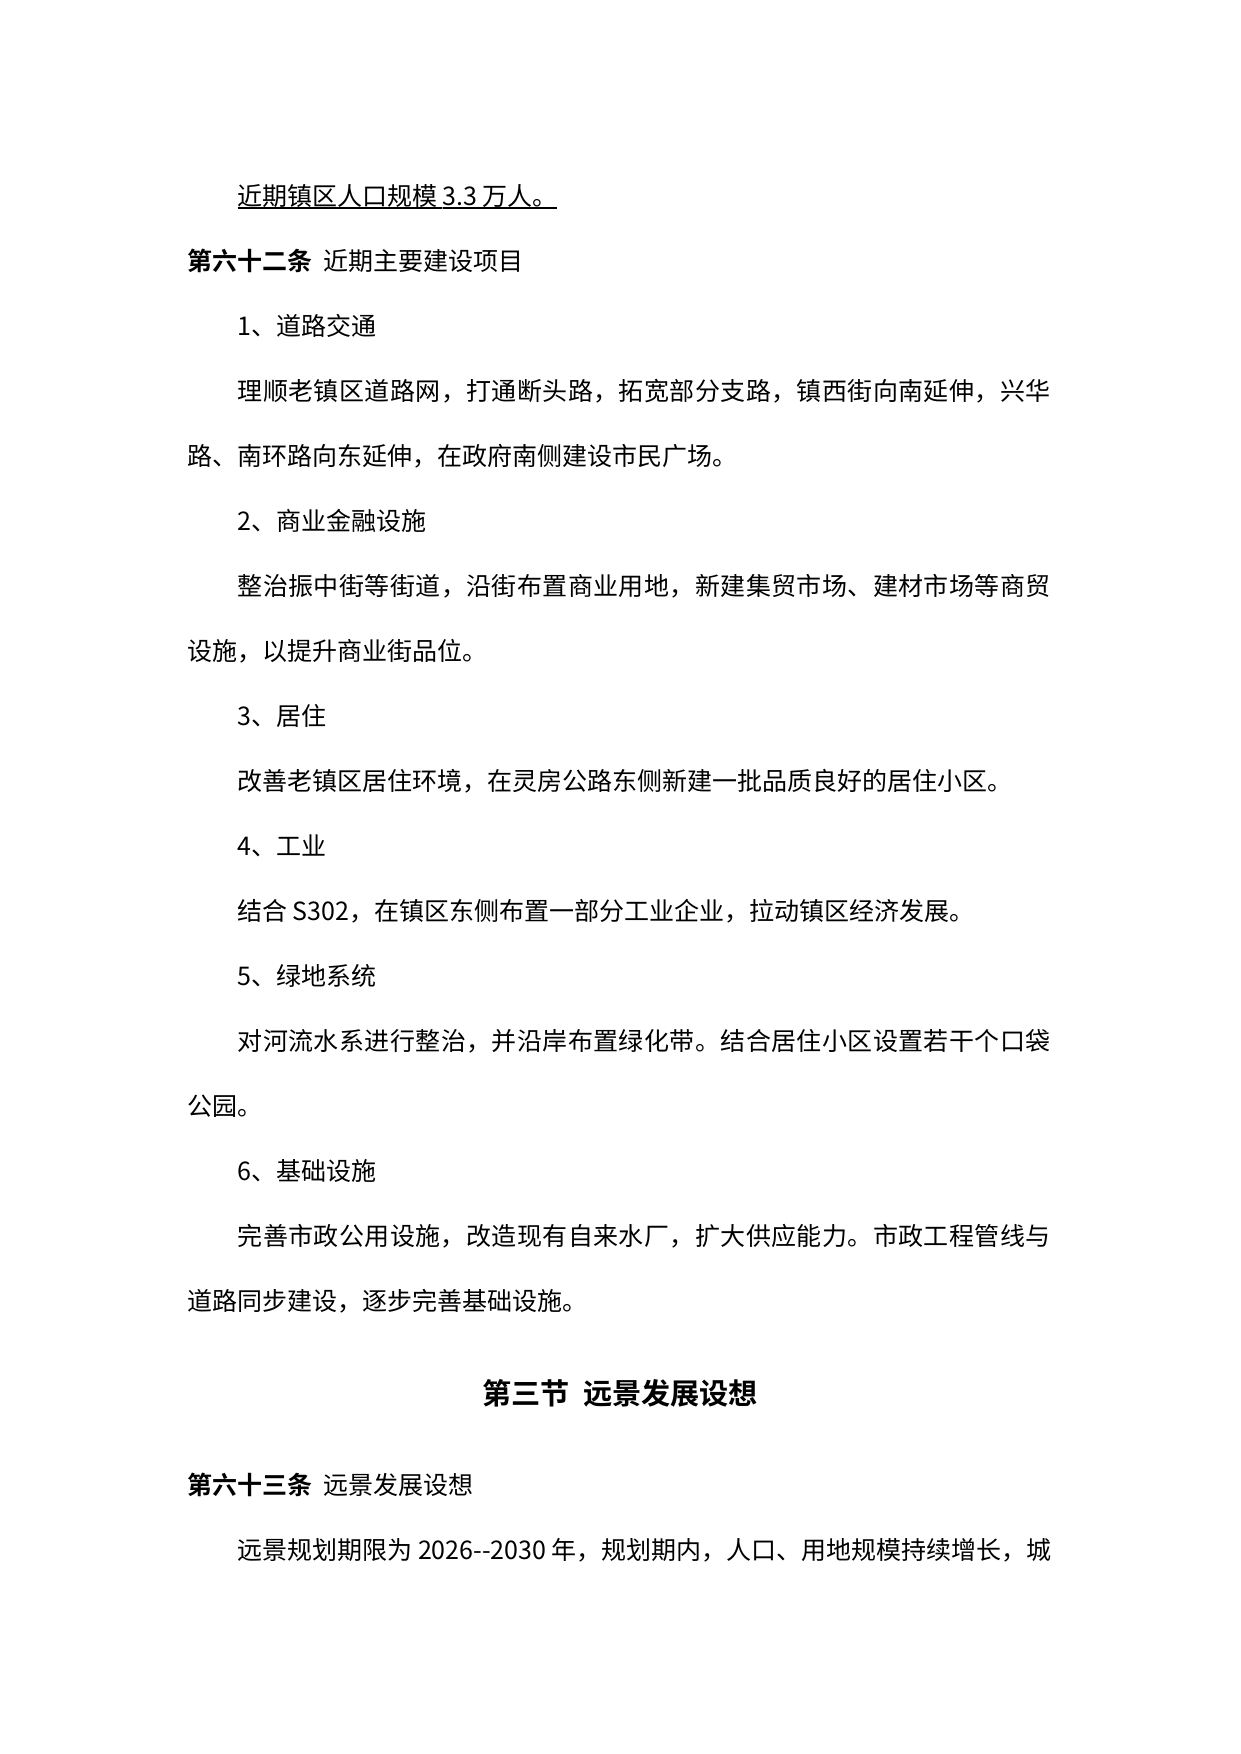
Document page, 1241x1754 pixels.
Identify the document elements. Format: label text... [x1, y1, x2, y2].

text 结合S302，在镇区东侧布置一部分工业企业，拉动镇区经济发展。 [187, 877, 1053, 942]
text 第六十二条 近期主要建设项目 [187, 227, 1053, 292]
text 1、道路交通 [187, 292, 1053, 357]
text 理顺老镇区道路网，打通断头路，拓宽部分支路，镇西街向南延伸，兴华路、南环路向东延伸，在政府南侧建设市民广场。 [187, 357, 1053, 487]
text 改善老镇区居住环境，在灵房公路东侧新建一批品质良好的居住小区。 [187, 747, 1053, 812]
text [187, 1516, 1053, 1581]
text 5、绿地系统 [187, 942, 1053, 1007]
text 3、居住 [187, 682, 1053, 747]
subtitle 第三节 远景发展设想 [187, 1359, 1053, 1424]
text 6、基础设施 [187, 1137, 1053, 1202]
text 2、商业金融设施 [187, 487, 1053, 552]
text 整治振中街等街道，沿街布置商业用地，新建集贸市场、建材市场等商贸设施，以提升商业街品位。 [187, 552, 1053, 682]
text 对河流水系进行整治，并沿岸布置绿化带。结合居住小区设置若干个口袋公园。 [187, 1007, 1053, 1137]
text 4、工业 [187, 812, 1053, 877]
text 近期镇区人口规模3.3万人。 [187, 162, 1053, 227]
text 完善市政公用设施，改造现有自来水厂，扩大供应能力。市政工程管线与道路同步建设，逐步完善基础设施。 [187, 1202, 1053, 1332]
text 第六十三条 远景发展设想 [187, 1451, 1053, 1516]
